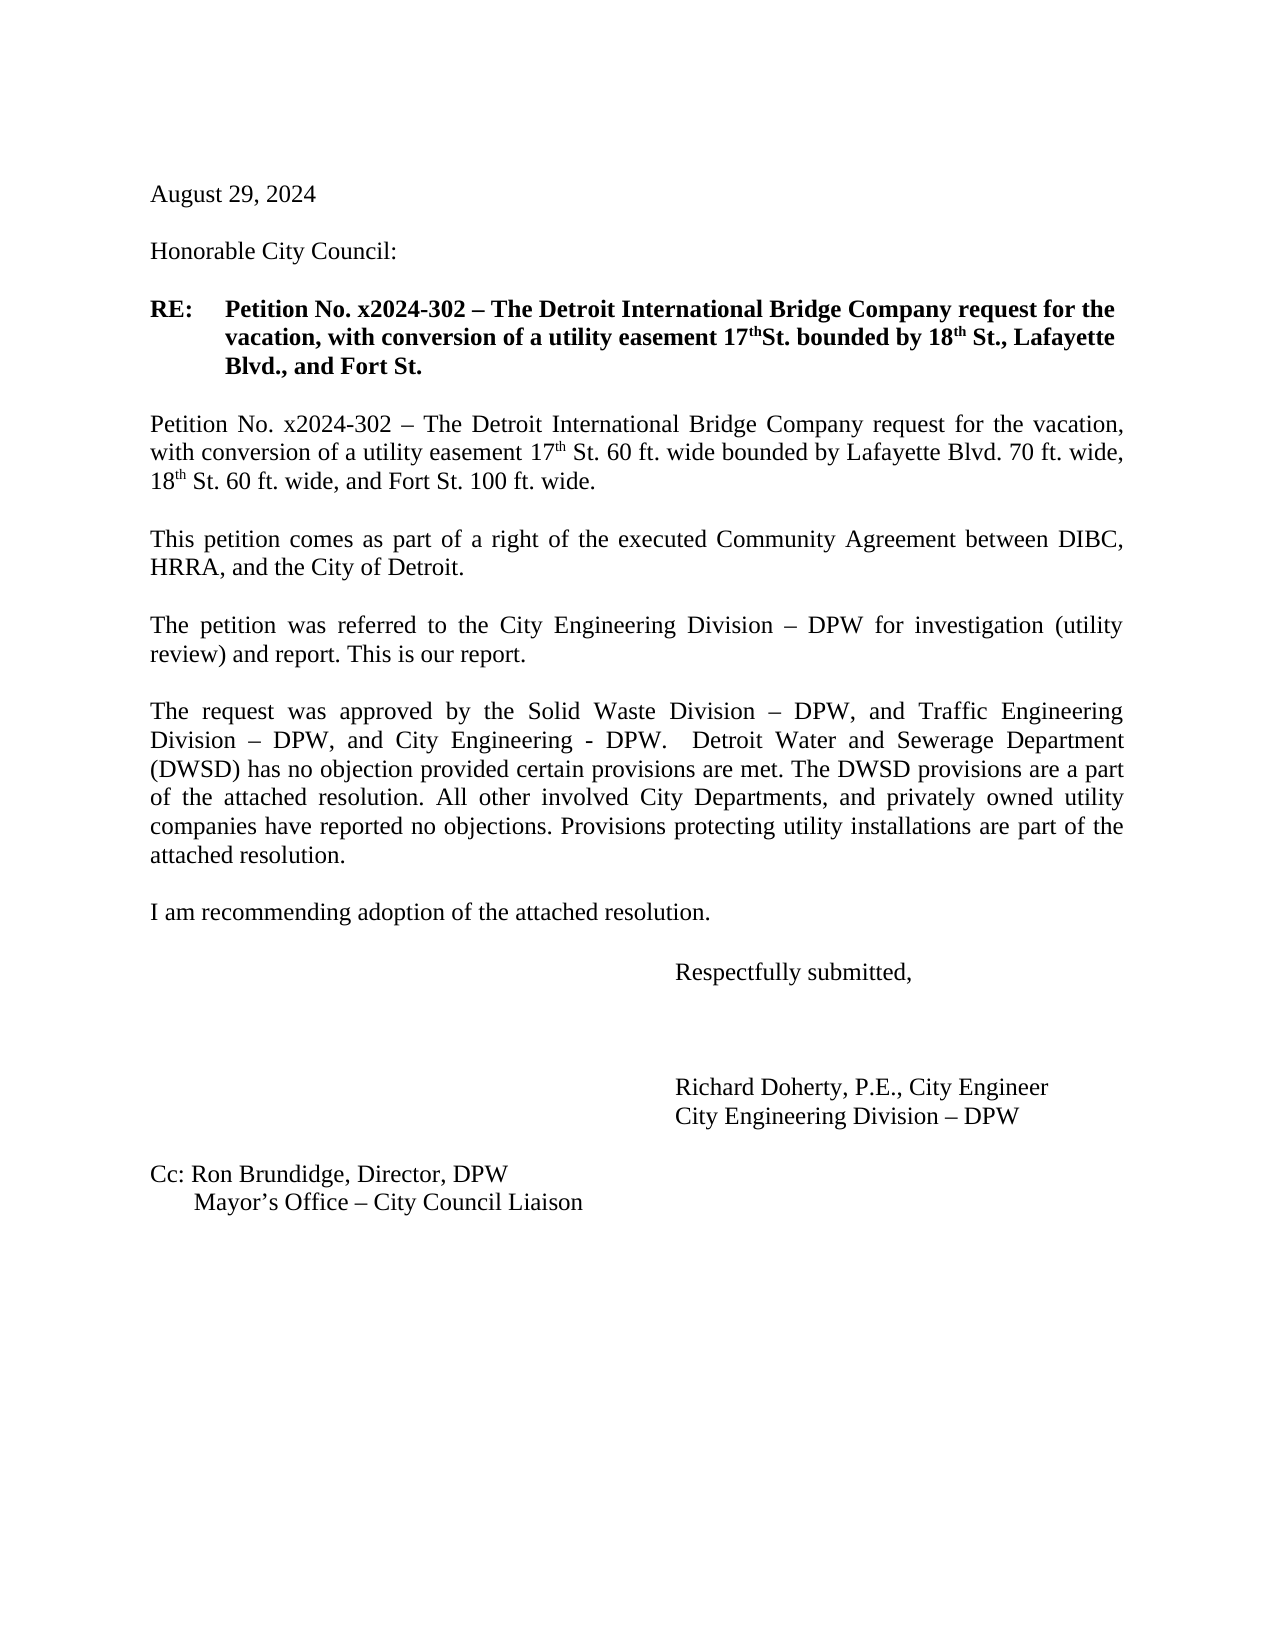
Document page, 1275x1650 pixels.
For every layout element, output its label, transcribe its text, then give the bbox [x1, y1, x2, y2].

text RE: Petition No. x2024-302 – The Detroit International Bridge Company request for the vacation, with conversion of a utility easement 17thSt. bounded by 18th St., Lafayette Blvd., and Fort St. [150, 294, 1125, 380]
text Respectfully submitted, [600, 957, 1125, 986]
text Cc: Ron Brundidge, Director, DPW [150, 1159, 1125, 1187]
text Petition No. x2024-302 – The Detroit International Bridge Company request for the vacation, with conversion of a utility easement 17th St. 60 ft. wide bounded by Lafayette Blvd. 70 ft. wide, 18th St. 60 ft. wide, and Fort St. 100 ft. wide. [150, 409, 1125, 495]
text Honorable City Council: [150, 236, 1125, 265]
text Richard Doherty, P.E., City Engineer [600, 1072, 1125, 1101]
text The petition was referred to the City Engineering Division – DPW for investigation (utility review) and report. This is our report. [150, 610, 1125, 667]
text August 29, 2024 [150, 179, 1125, 207]
text I am recommending adoption of the attached resolution. [150, 897, 1125, 926]
text Mayor’s Office – City Council Liaison [150, 1187, 1125, 1216]
text City Engineering Division – DPW [600, 1101, 1125, 1130]
text This petition comes as part of a right of the executed Community Agreement between DIBC, HRRA, and the City of Detroit. [150, 524, 1125, 581]
text The request was approved by the Solid Waste Division – DPW, and Traffic Engineering Division – DPW, and City Engineering - DPW. Detroit Water and Sewerage Department (DWSD) has no objection provided certain provisions are met. The DWSD provisions are a part of the attached resolution. All other involved City Departments, and privately owned utility companies have reported no objections. Provisions protecting utility installations are part of the attached resolution. [150, 696, 1125, 869]
